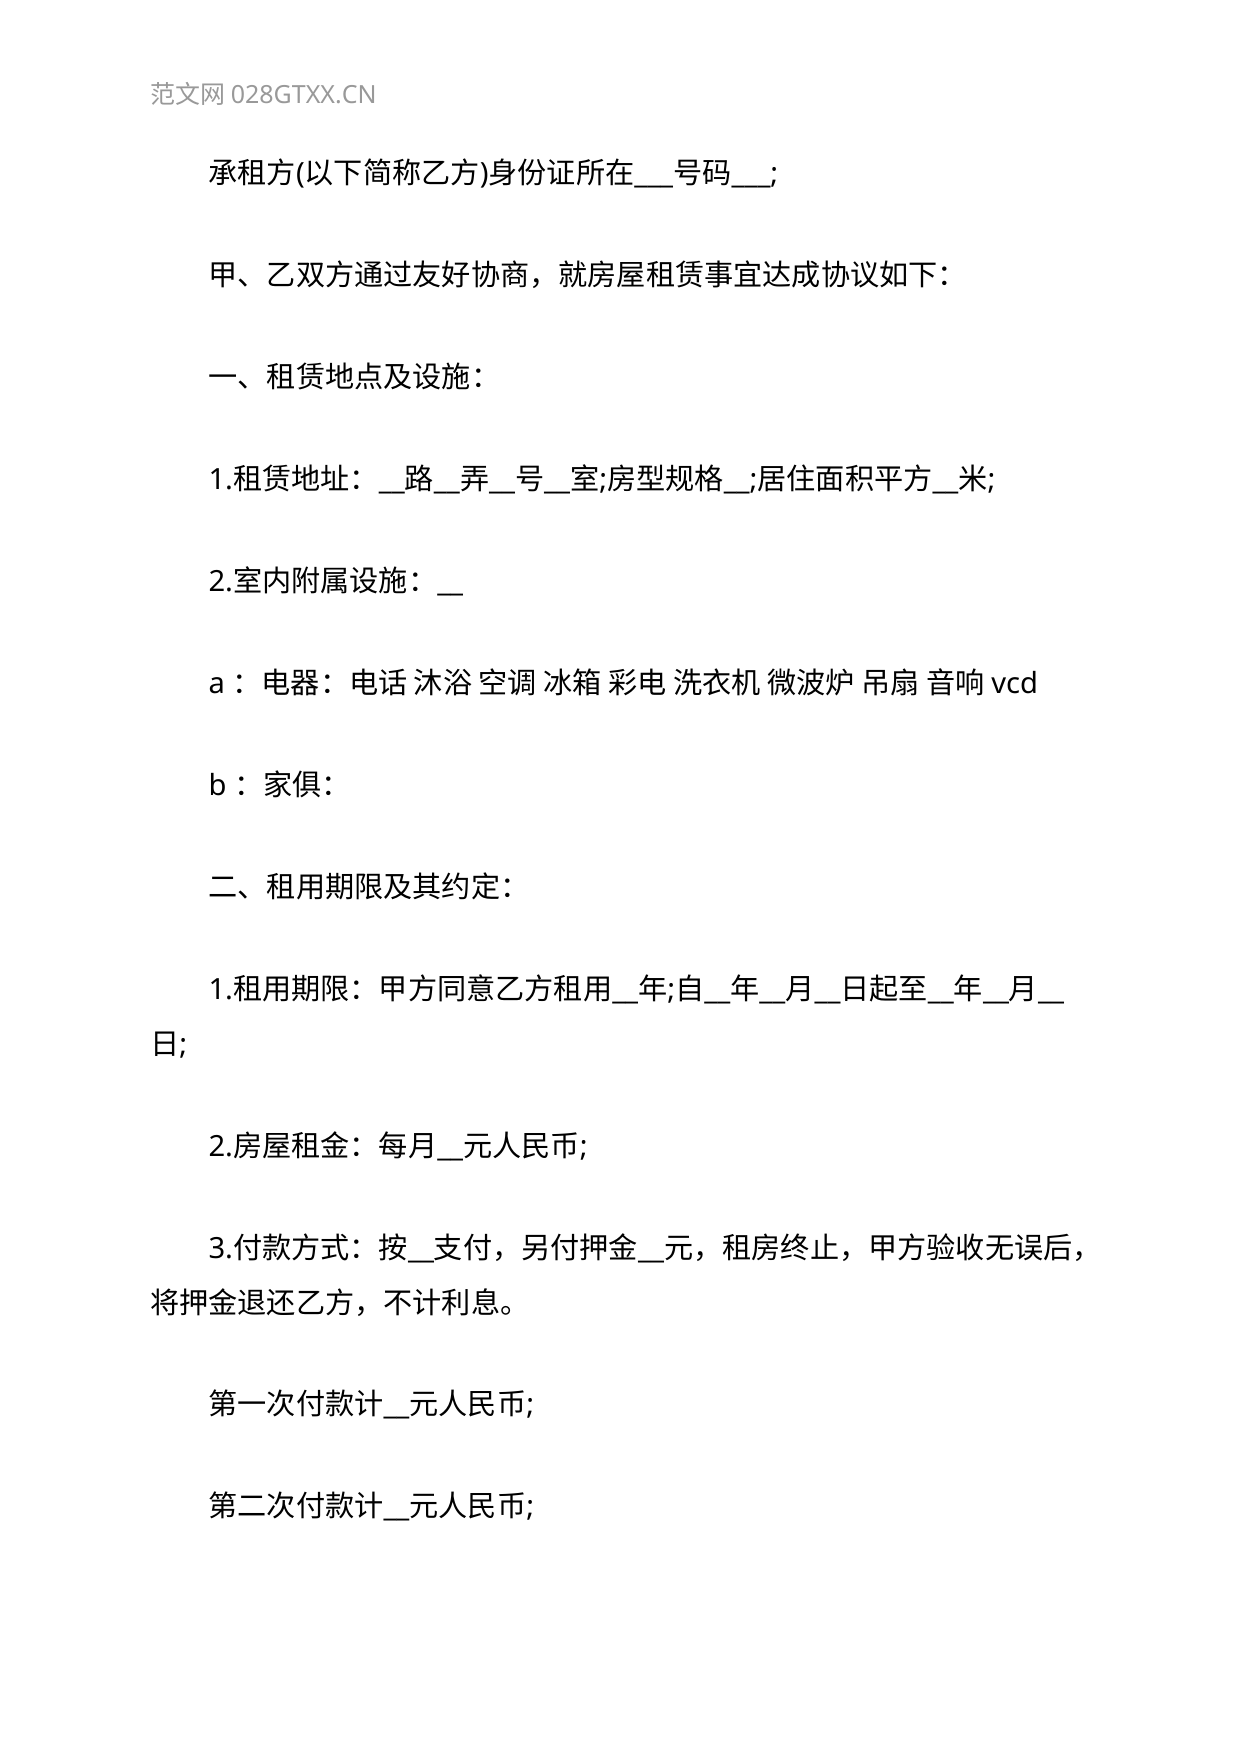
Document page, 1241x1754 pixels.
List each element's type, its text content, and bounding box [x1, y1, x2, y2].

text 承租方(以下简称乙方)身份证所在___号码___; [150, 150, 1090, 192]
text 第二次付款计__元人民币; [150, 1483, 1090, 1525]
text 二、租用期限及其约定： [150, 863, 1090, 906]
text 2.室内附属设施：__ [150, 557, 1090, 600]
text 1.租用期限：甲方同意乙方租用__年;自__年__月__日起至__年__月__日; [150, 965, 1090, 1063]
text 第一次付款计__元人民币; [150, 1381, 1090, 1423]
text 甲、乙双方通过友好协商，就房屋租赁事宜达成协议如下： [150, 252, 1090, 294]
text a ：电器：电话 沐浴 空调 冰箱 彩电 洗衣机 微波炉 吊扇 音响 vcd [150, 659, 1090, 702]
text 2.房屋租金：每月__元人民币; [150, 1122, 1090, 1164]
text 3.付款方式：按__支付，另付押金__元，租房终止，甲方验收无误后，将押金退还乙方，不计利息。 [150, 1224, 1090, 1321]
text b ：家俱： [150, 761, 1090, 804]
text 一、租赁地点及设施： [150, 354, 1090, 396]
text 1.租赁地址：__路__弄__号__室;房型规格__;居住面积平方__米; [150, 456, 1090, 498]
